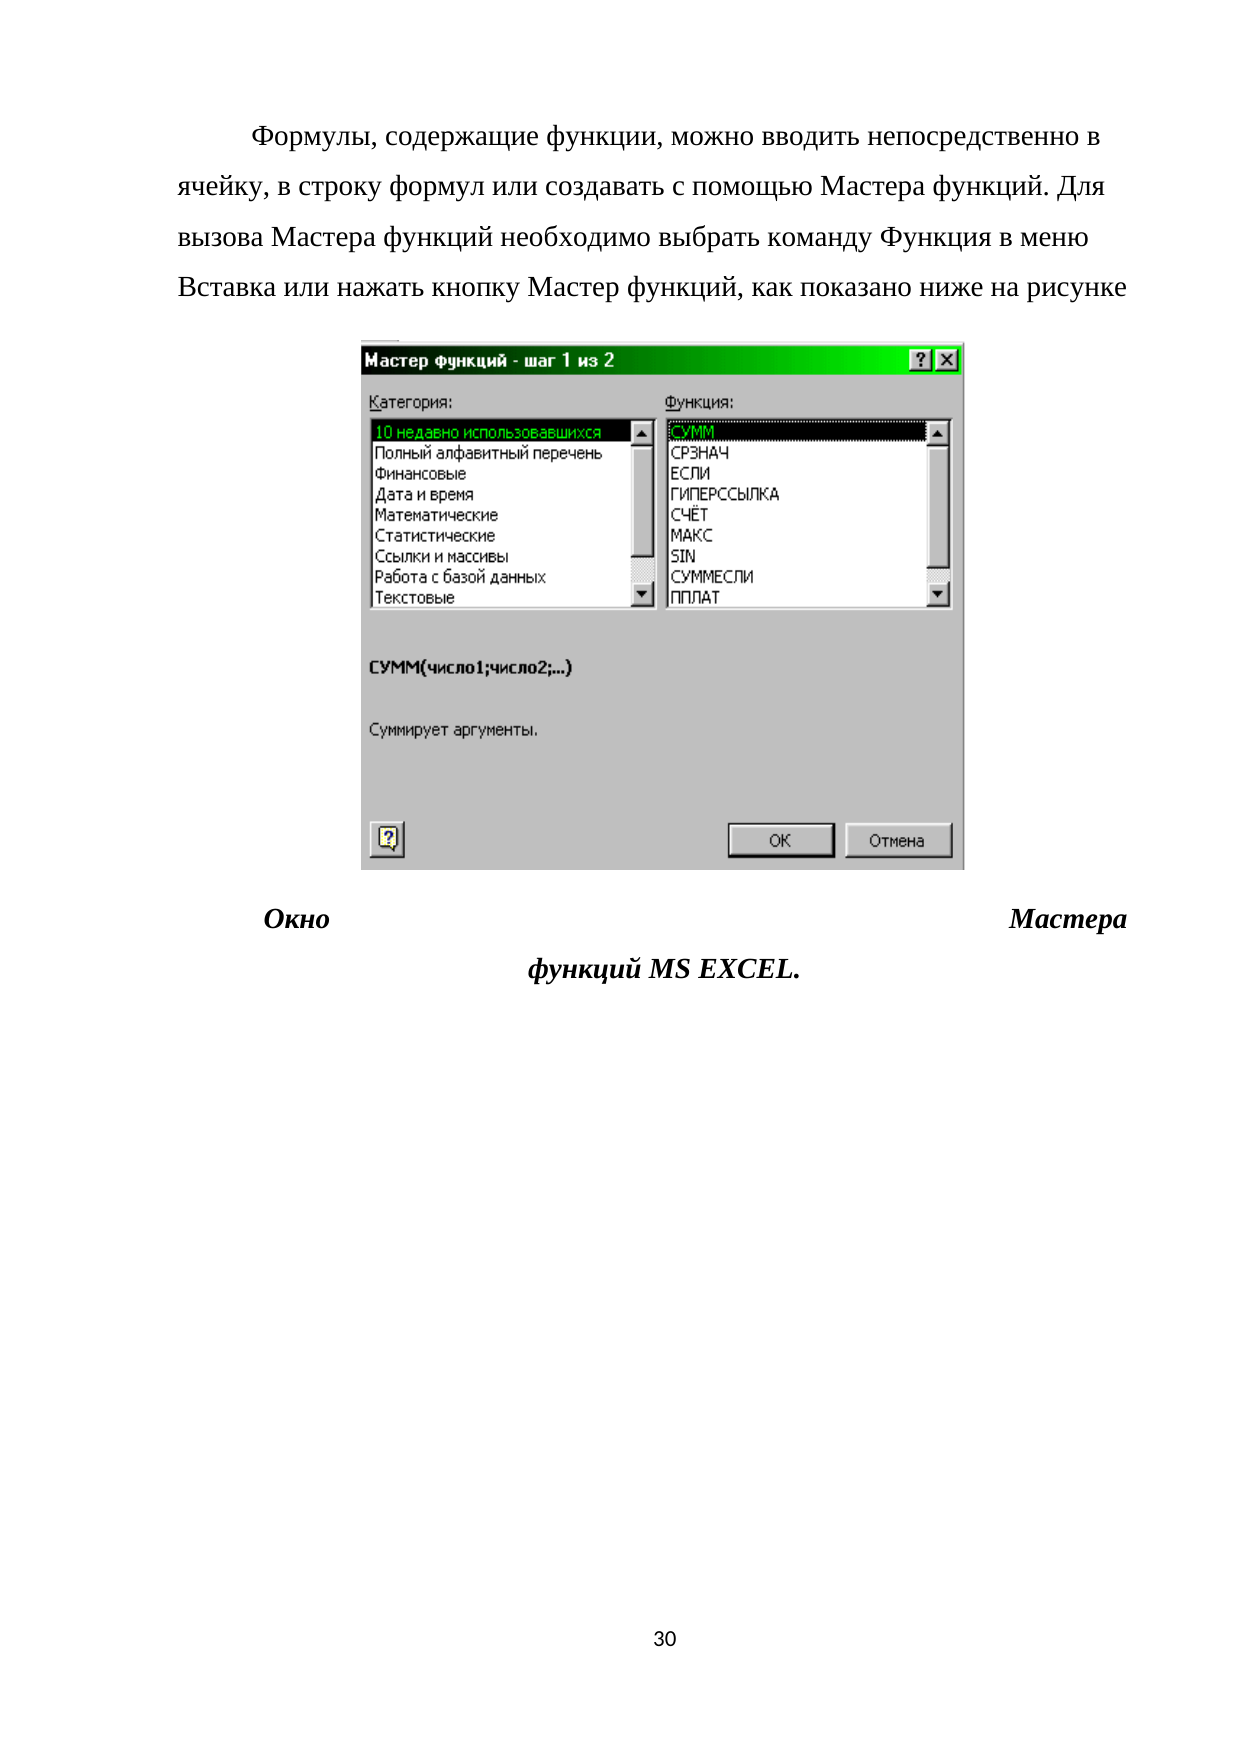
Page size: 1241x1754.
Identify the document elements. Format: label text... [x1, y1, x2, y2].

picture [361, 340, 966, 869]
text Окно Мастера функций MS EXCEL. [177, 901, 1152, 985]
text Формулы, содержащие функции, можно вводить непосредственно в ячейку, в строку формул или создавать с помощью Мастера функций. Для вызова Мастера функций необходимо выбрать команду Функция в меню Вставка или нажать кнопку Мастер функций, как показано ниже на рисунке [177, 118, 1152, 303]
